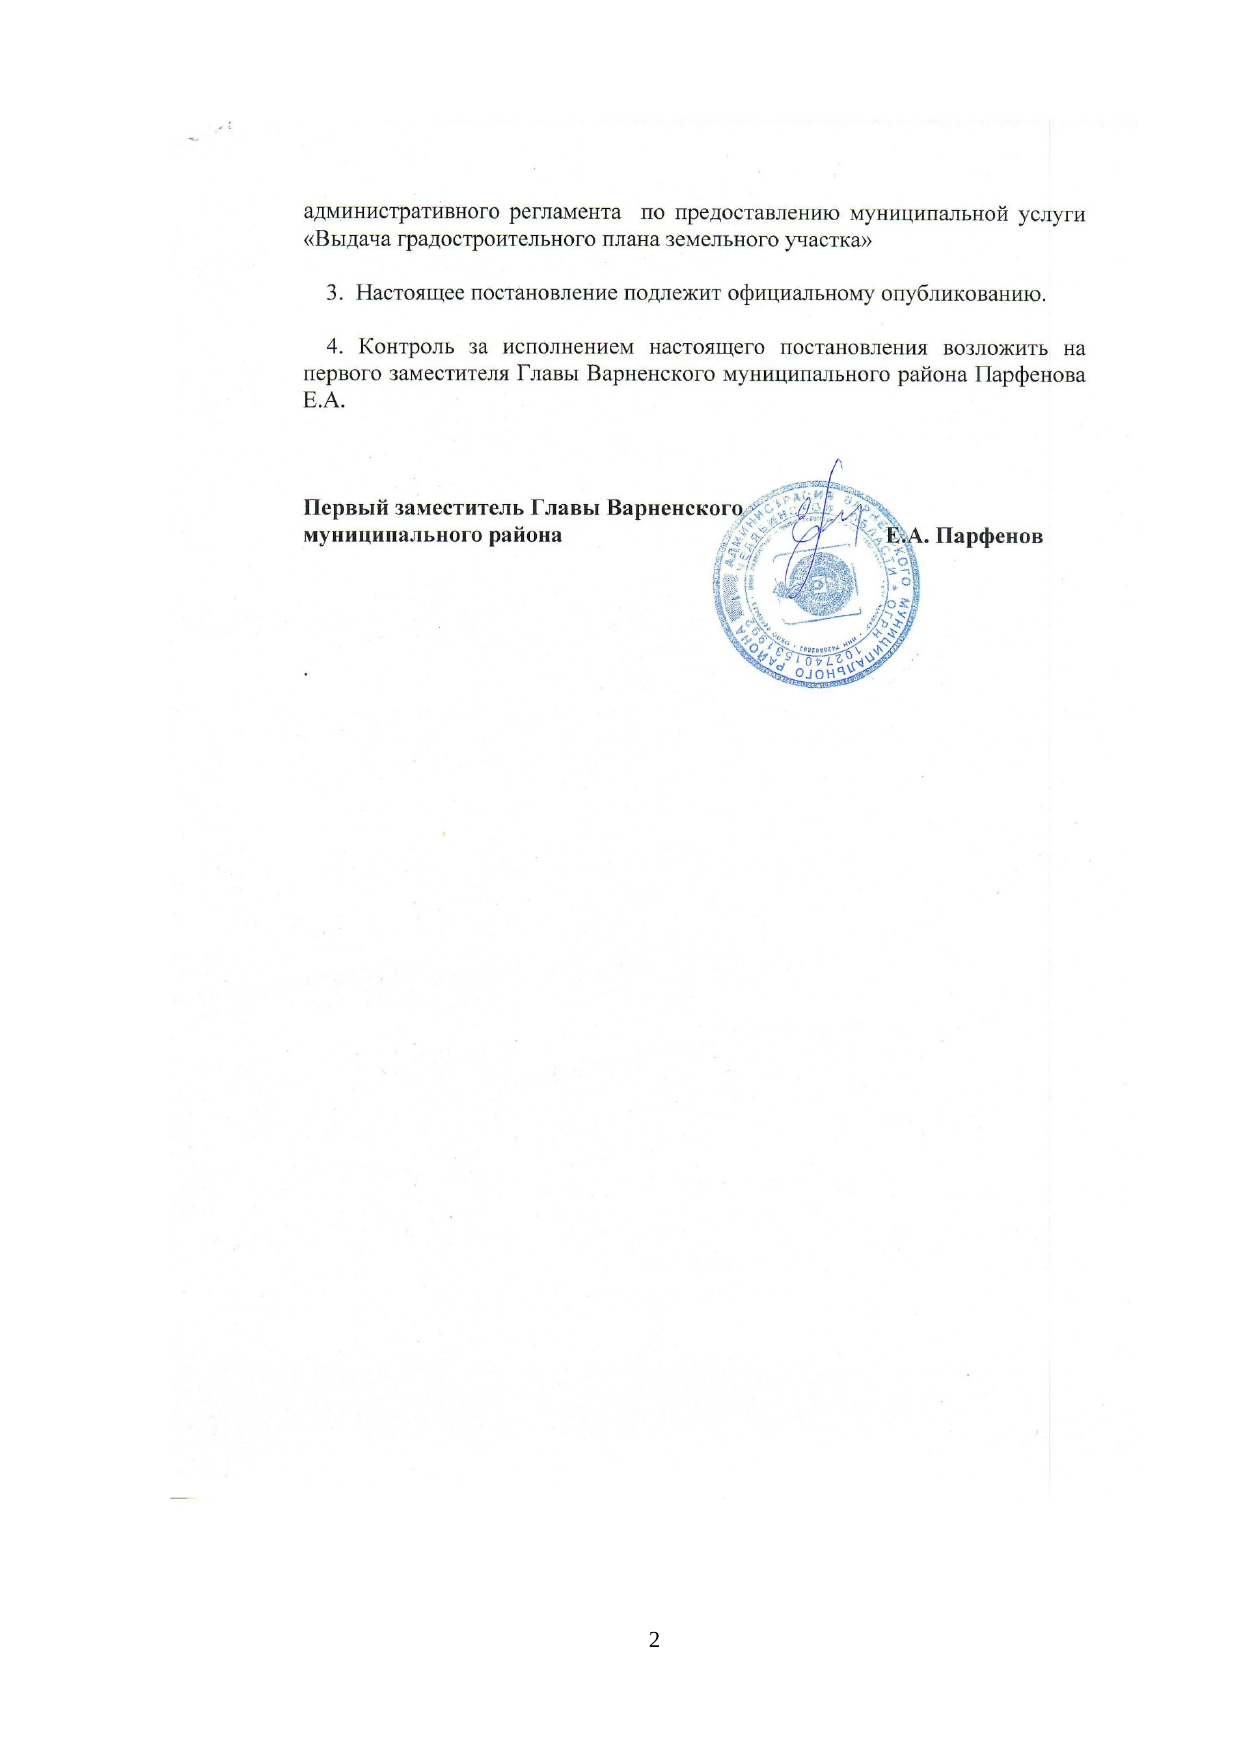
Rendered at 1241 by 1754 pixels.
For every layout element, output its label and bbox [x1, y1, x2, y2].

picture [110, 108, 1199, 1517]
